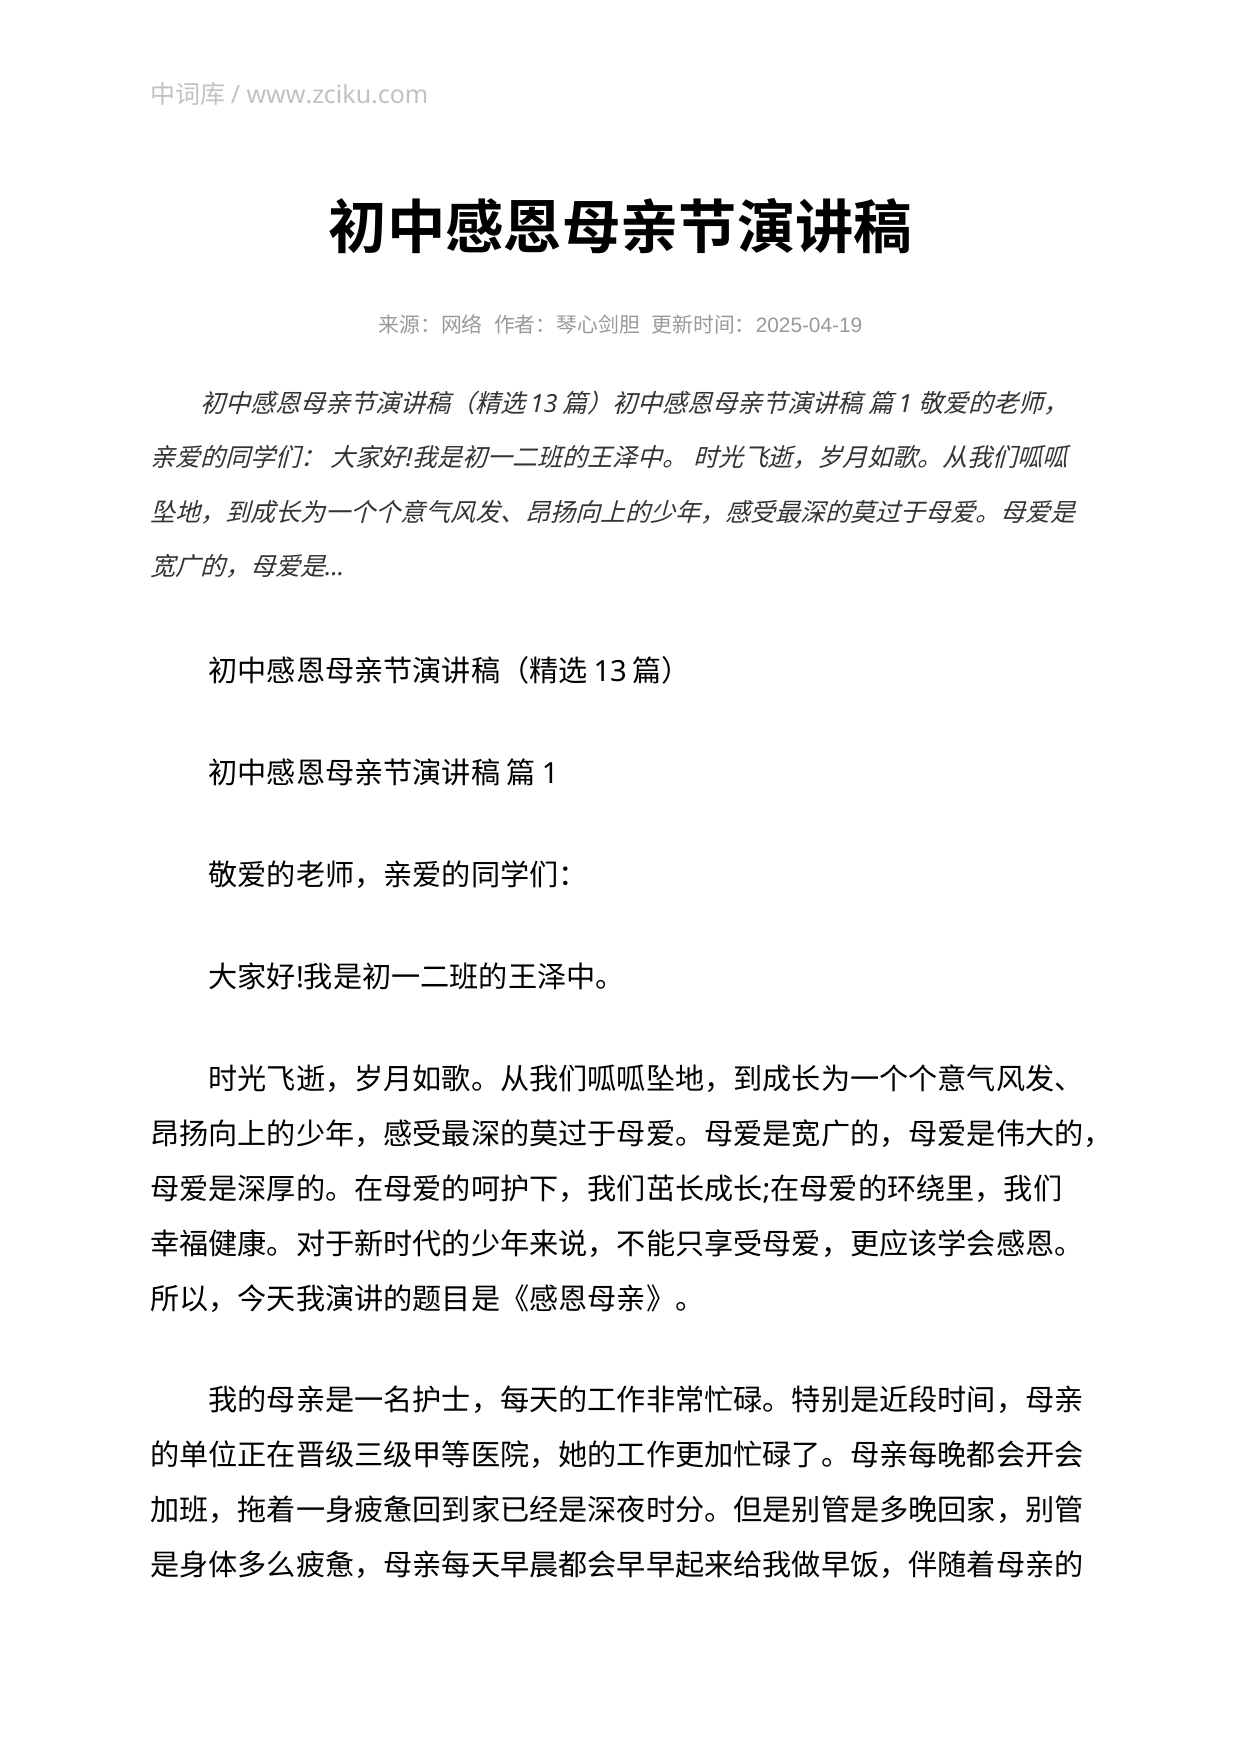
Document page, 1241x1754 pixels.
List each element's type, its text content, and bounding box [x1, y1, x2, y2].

text 初中感恩母亲节演讲稿（精选13篇） [150, 648, 1090, 690]
text 时光飞逝，岁月如歌。从我们呱呱坠地，到成长为一个个意气风发、昂扬向上的少年，感受最深的莫过于母爱。母爱是宽广的，母爱是伟大的，母爱是深厚的。在母爱的呵护下，我们茁长成长;在母爱的环绕里，我们幸福健康。对于新时代的少年来说，不能只享受母爱，更应该学会感恩。所以，今天我演讲的题目是《感恩母亲》。 [150, 1056, 1090, 1317]
text 敬爱的老师，亲爱的同学们： [150, 852, 1090, 894]
text 大家好!我是初一二班的王泽中。 [150, 953, 1090, 996]
text 初中感恩母亲节演讲稿（精选13篇）初中感恩母亲节演讲稿 篇1 敬爱的老师，亲爱的同学们： 大家好!我是初一二班的王泽中。 时光飞逝，岁月如歌。从我们呱呱坠地，到成长为一个个意气风发、昂扬向上的少年，感受最深的莫过于母爱。母爱是宽广的，母爱是... [150, 383, 1090, 583]
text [150, 1377, 1090, 1584]
text 来源：网络 作者：琴心剑胆 更新时间：2025-04-19 [150, 313, 1090, 337]
subtitle 初中感恩母亲节演讲稿 [150, 181, 1090, 266]
text 初中感恩母亲节演讲稿 篇1 [150, 750, 1090, 792]
